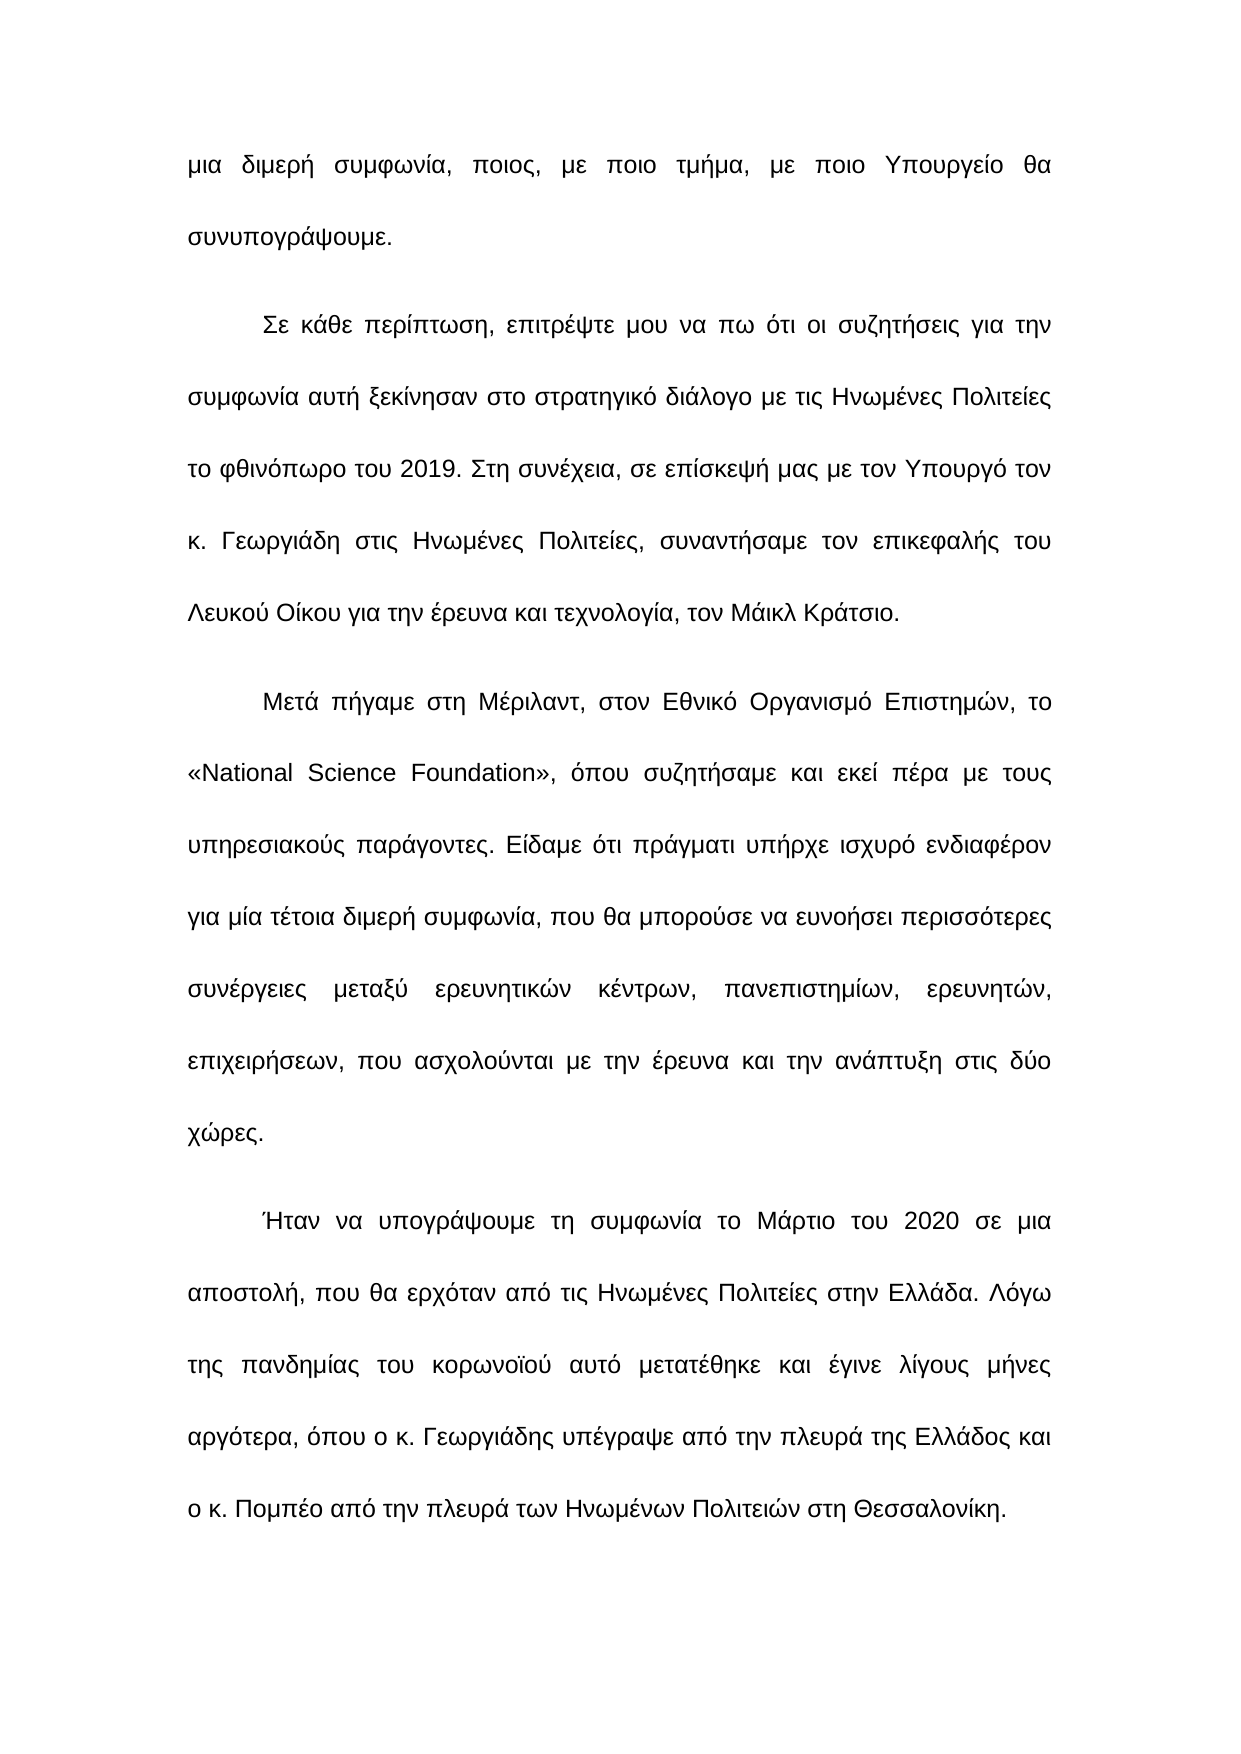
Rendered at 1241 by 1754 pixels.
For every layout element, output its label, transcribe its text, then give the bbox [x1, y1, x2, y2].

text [187, 150, 1053, 251]
text Μετά πήγαμε στη Μέριλαντ, στον Εθνικό Οργανισμό Επιστημών, το «National Science Foundation», όπου συζητήσαμε και εκεί πέρα με τους υπηρεσιακούς παράγοντες. Είδαμε ότι πράγματι υπήρχε ισχυρό ενδιαφέρον για μία τέτοια διμερή συμφωνία, που θα μπορούσε να ευνοήσει περισσότερες συνέργειες μεταξύ ερευνητικών κέντρων, πανεπιστημίων, ερευνητών, επιχειρήσεων, που ασχολούνται με την έρευνα και την ανάπτυξη στις δύο χώρες. [187, 686, 1053, 1146]
text Ήταν να υπογράψουμε τη συμφωνία το Μάρτιο του 2020 σε μια αποστολή, που θα ερχόταν από τις Ηνωμένες Πολιτείες στην Ελλάδα. Λόγω της πανδημίας του κορωνοϊού αυτό μετατέθηκε και έγινε λίγους μήνες αργότερα, όπου ο κ. Γεωργιάδης υπέγραψε από την πλευρά της Ελλάδος και ο κ. Πομπέο από την πλευρά των Ηνωμένων Πολιτειών στη Θεσσαλονίκη. [187, 1206, 1053, 1522]
text Σε κάθε περίπτωση, επιτρέψτε μου να πω ότι οι συζητήσεις για την συμφωνία αυτή ξεκίνησαν στο στρατηγικό διάλογο με τις Ηνωμένες Πολιτείες το φθινόπωρο του 2019. Στη συνέχεια, σε επίσκεψή μας με τον Υπουργό τον κ. Γεωργιάδη στις Ηνωμένες Πολιτείες, συναντήσαμε τον επικεφαλής του Λευκού Οίκου για την έρευνα και τεχνολογία, τον Μάικλ Κράτσιο. [187, 310, 1053, 627]
